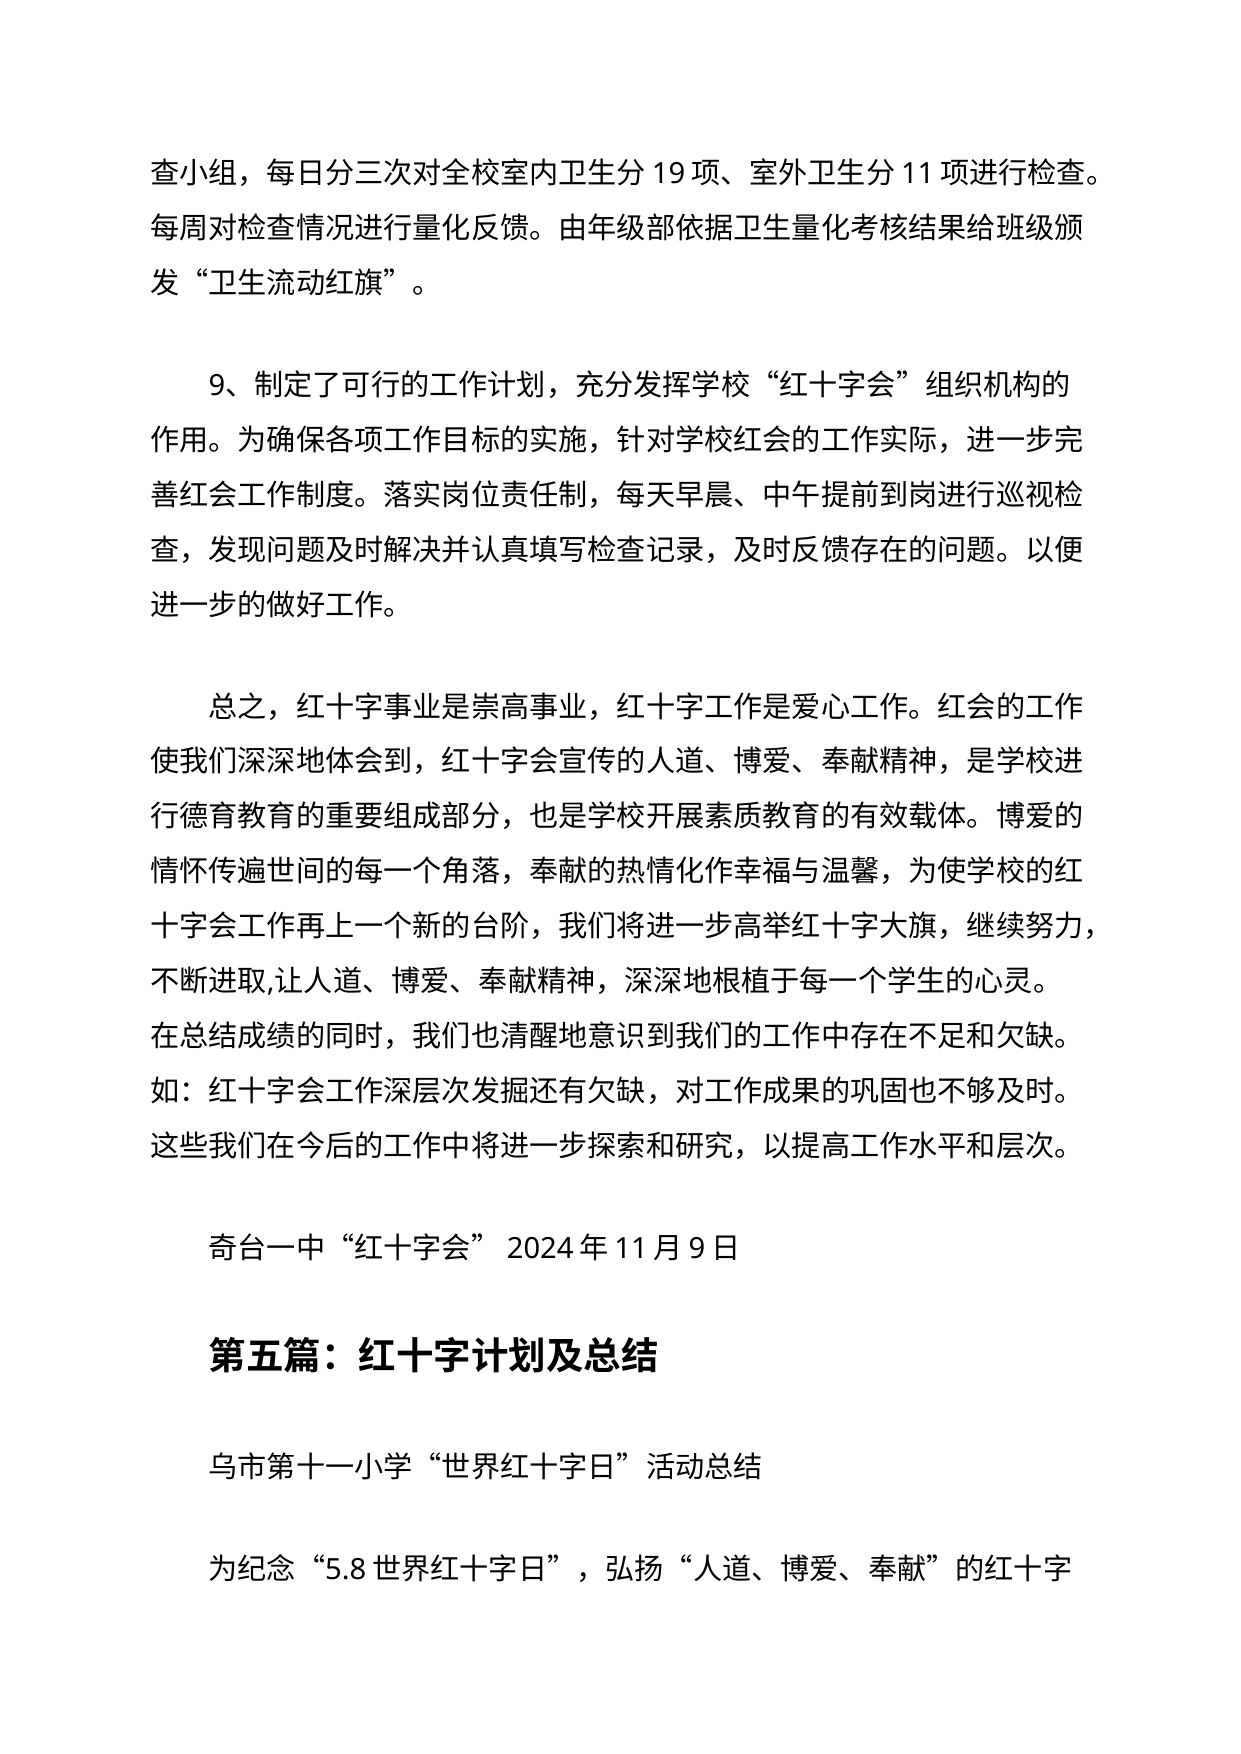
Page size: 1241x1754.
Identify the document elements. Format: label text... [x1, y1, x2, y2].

text 总之，红十字事业是崇高事业，红十字工作是爱心工作。红会的工作使我们深深地体会到，红十字会宣传的人道、博爱、奉献精神，是学校进行德育教育的重要组成部分，也是学校开展素质教育的有效载体。博爱的情怀传遍世间的每一个角落，奉献的热情化作幸福与温馨，为使学校的红十字会工作再上一个新的台阶，我们将进一步高举红十字大旗，继续努力，不断进取,让人道、博爱、奉献精神，深深地根植于每一个学生的心灵。在总结成绩的同时，我们也清醒地意识到我们的工作中存在不足和欠缺。如：红十字会工作深层次发掘还有欠缺，对工作成果的巩固也不够及时。这些我们在今后的工作中将进一步探索和研究，以提高工作水平和层次。 [150, 683, 1090, 1165]
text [150, 150, 1090, 302]
text 奇台一中“红十字会” 2024年11月9日 [150, 1224, 1090, 1267]
text 第五篇：红十字计划及总结 [150, 1326, 1090, 1380]
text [150, 1545, 1090, 1588]
text 9、制定了可行的工作计划，充分发挥学校“红十字会”组织机构的作用。为确保各项工作目标的实施，针对学校红会的工作实际，进一步完善红会工作制度。落实岗位责任制，每天早晨、中午提前到岗进行巡视检查，发现问题及时解决并认真填写检查记录，及时反馈存在的问题。以便进一步的做好工作。 [150, 362, 1090, 624]
text 乌市第十一小学“世界红十字日”活动总结 [150, 1443, 1090, 1486]
